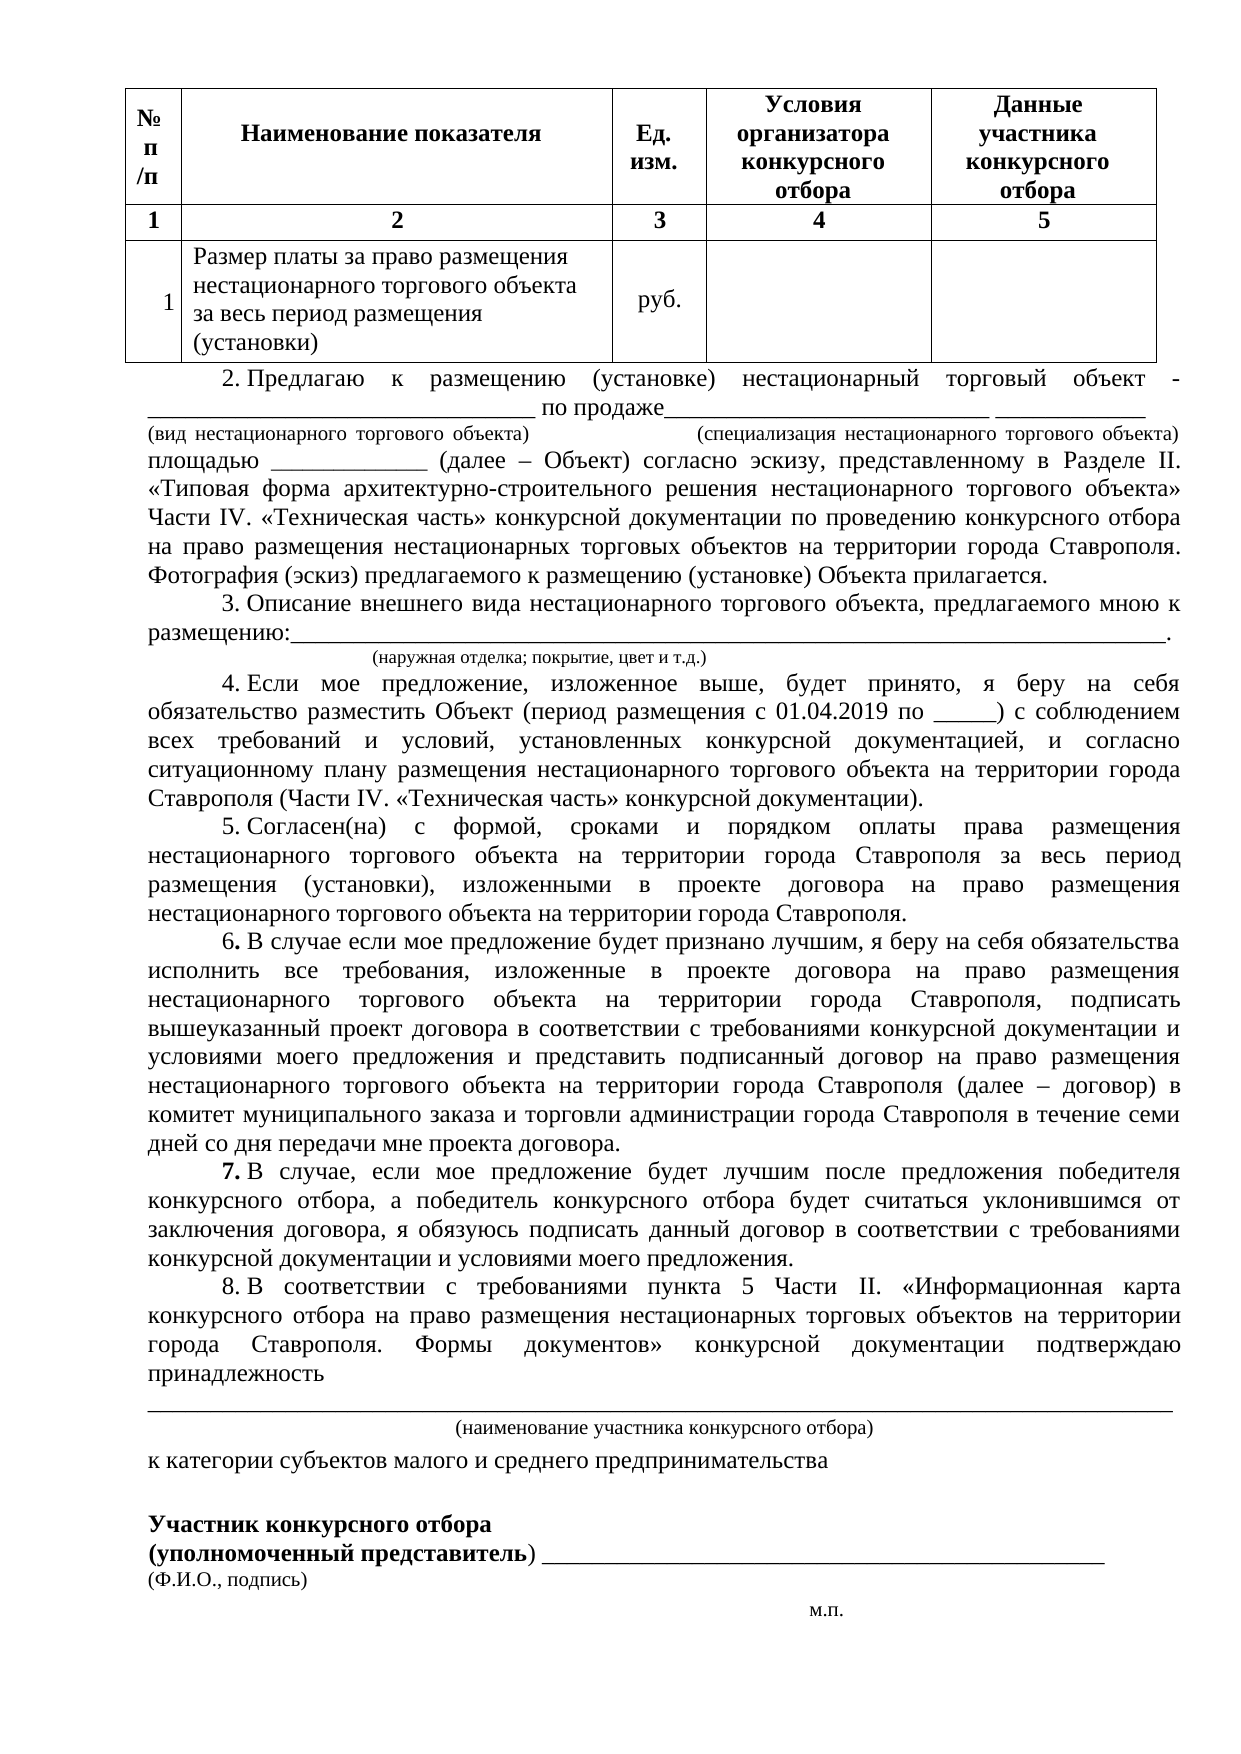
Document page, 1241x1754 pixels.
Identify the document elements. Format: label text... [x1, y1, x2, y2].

text 2. Предлагаю к размещению (установке) нестационарный торговый объект -_______________________________ по продаже__________________________ ____________ [148, 363, 1181, 421]
text 6. В случае если мое предложение будет признано лучшим, я беру на себя обязательства исполнить все требования, изложенные в проекте договора на право размещения нестационарного торгового объекта на территории города Ставрополя, подписать вышеуказанный проект договора в соответствии с требованиями конкурсной документации и условиями моего предложения и представить подписанный договор на право размещения нестационарного торгового объекта на территории города Ставрополя (далее – договор) в комитет муниципального заказа и торговли администрации города Ставрополя в течение семи дней со дня передачи мне проекта договора. [148, 926, 1181, 1156]
text м.п. [148, 1597, 1181, 1621]
table_cell руб. [613, 241, 706, 362]
table_cell 3 [613, 205, 706, 240]
text Участник конкурсного отбора [148, 1509, 1169, 1538]
text 8. В соответствии с требованиями пункта 5 Части II. «Информационная карта конкурсного отбора на право размещения нестационарных торговых объектов на территории города Ставрополя. Формы документов» конкурсной документации подтверждаю принадлежность __________________________________________________________________________________ [148, 1271, 1181, 1415]
table_header № п/п [126, 89, 181, 204]
table_header Условия организатора конкурсного отбора [707, 89, 931, 204]
text к категории субъектов малого и среднего предпринимательства [148, 1445, 1181, 1474]
table_header Наименование показателя [182, 89, 612, 204]
table_cell 5 [932, 205, 1156, 240]
table_cell 1 [126, 205, 181, 240]
text (уполномоченный представитель) _____________________________________________ [148, 1538, 1169, 1567]
text 3. Описание внешнего вида нестационарного торгового объекта, предлагаемого мною к размещению:______________________________________________________________________. [148, 588, 1181, 646]
text (наружная отделка; покрытие, цвет и т.д.) [148, 646, 1181, 668]
table_cell 1 [126, 241, 181, 362]
table_cell [932, 241, 1156, 362]
table_header Данные участника конкурсного отбора [932, 89, 1156, 204]
text (Ф.И.О., подпись) [148, 1567, 1181, 1591]
text (вид нестационарного торгового объекта) (специализация нестационарного торгового объекта) площадью _______________ (далее – Объект) согласно эскизу, представленному в Разделе II. «Типовая форма архитектурно-строительного решения нестационарного торгового объекта» Части IV. «Техническая часть» конкурсной документации по проведению конкурсного отбора на право размещения нестационарных торговых объектов на территории города Ставрополя. Фотография (эскиз) предлагаемого к размещению (установке) Объекта прилагается. [148, 421, 1181, 588]
table_cell Размер платы за право размещения нестационарного торгового объекта за весь период размещения (установки) [182, 241, 612, 362]
table_cell [707, 241, 931, 362]
table_cell 2 [182, 205, 612, 240]
text 7. В случае, если мое предложение будет лучшим после предложения победителя конкурсного отбора, а победитель конкурсного отбора будет считаться уклонившимся от заключения договора, я обязуюсь подписать данный договор в соответствии с требованиями конкурсной документации и условиями моего предложения. [148, 1156, 1181, 1271]
text 5. Согласен(на) с формой, сроками и порядком оплаты права размещения нестационарного торгового объекта на территории города Ставрополя за весь период размещения (установки), изложенными в проекте договора на право размещения нестационарного торгового объекта на территории города Ставрополя. [148, 811, 1181, 926]
table_header Ед. изм. [613, 89, 706, 204]
text (наименование участника конкурсного отбора) [148, 1415, 1181, 1439]
text 4. Если мое предложение, изложенное выше, будет принято, я беру на себя обязательство разместить Объект (период размещения с 01.04.2019 по _____) с соблюдением всех требований и условий, установленных конкурсной документацией, и согласно ситуационному плану размещения нестационарного торгового объекта на территории города Ставрополя (Части IV. «Техническая часть» конкурсной документации). [148, 668, 1181, 811]
table_cell 4 [707, 205, 931, 240]
